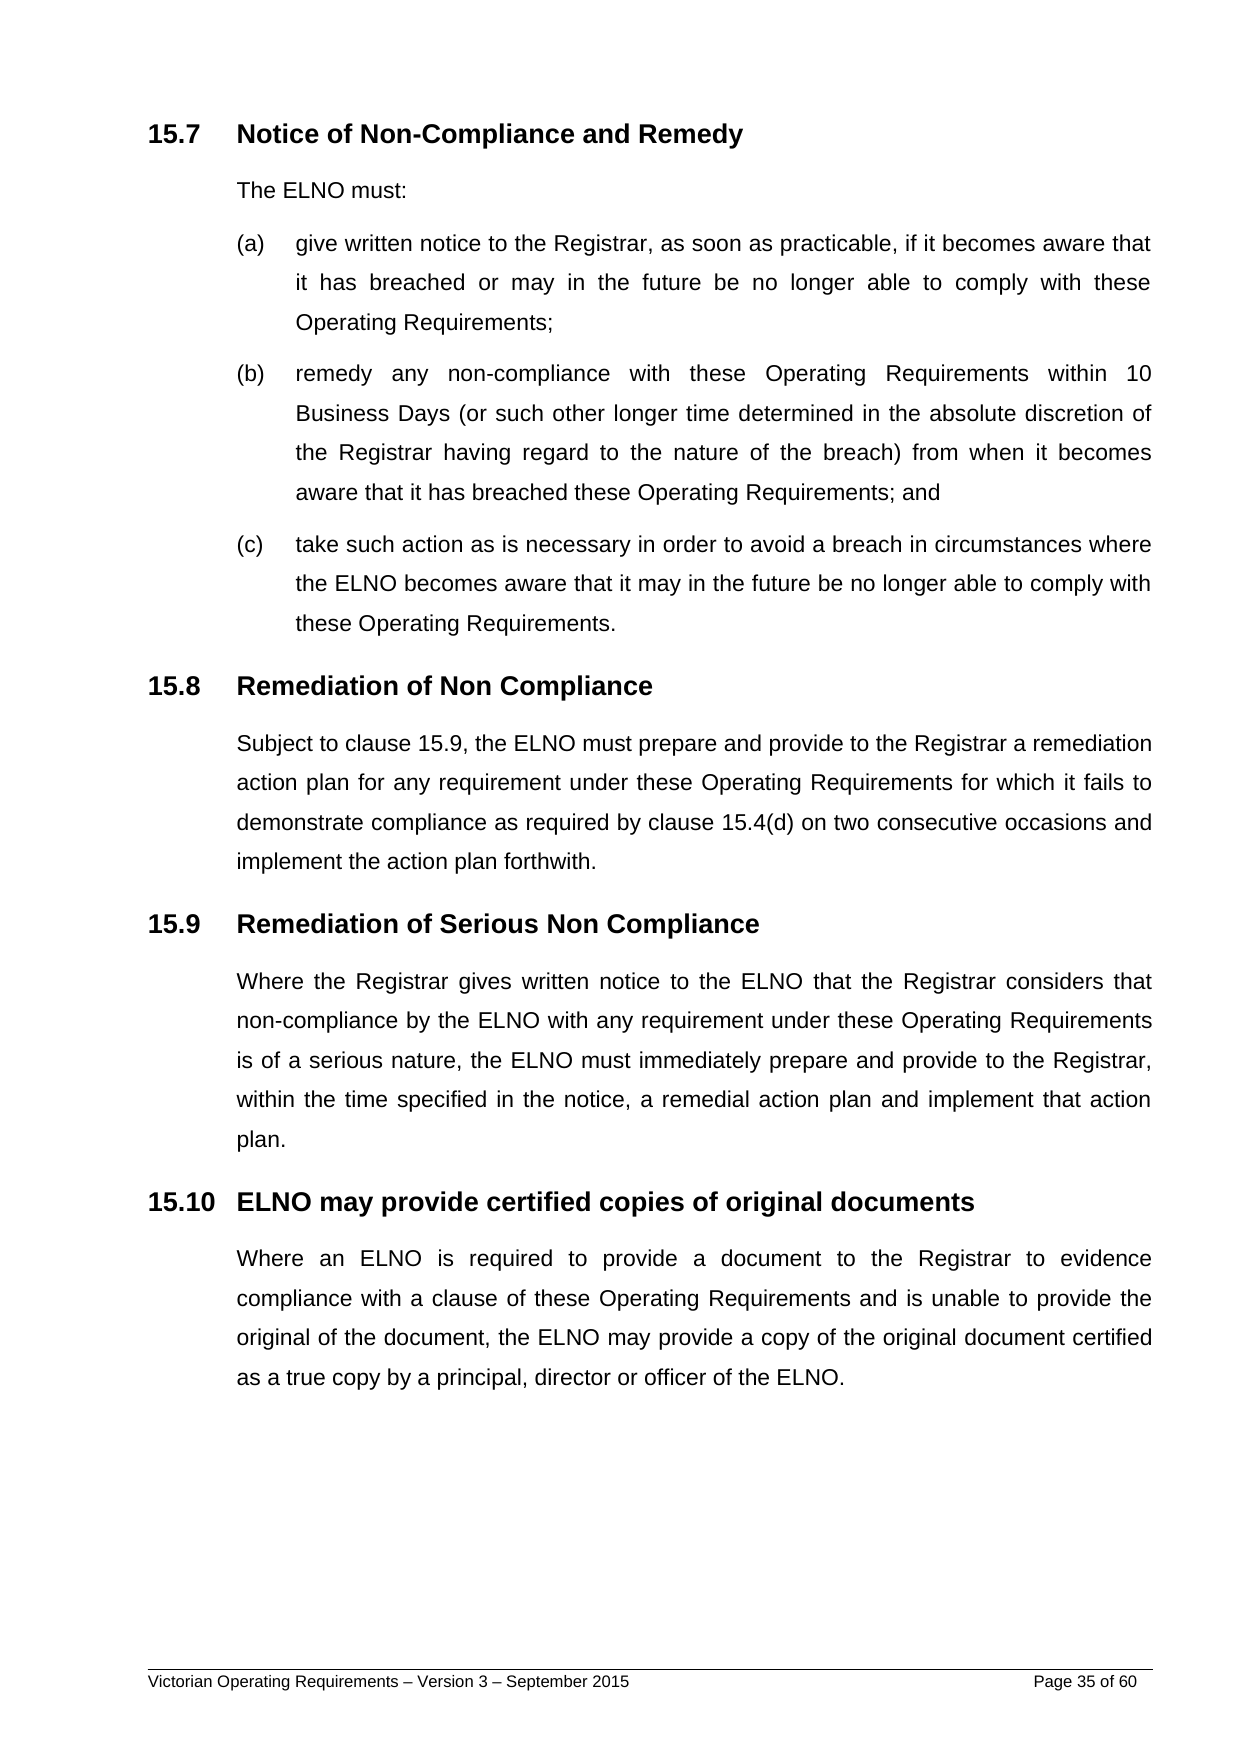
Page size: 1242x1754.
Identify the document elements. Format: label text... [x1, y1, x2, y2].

subtitle Remediation of Non Compliance [148, 670, 1153, 701]
text Where an ELNO is required to provide a document to the Registrar to evidence compliance with a clause of these Operating Requirements and is unable to provide the original of the document, the ELNO may provide a copy of the original document certified as a true copy by a principal, director or officer of the ELNO. [236, 1245, 1153, 1390]
subtitle Remediation of Serious Non Compliance [148, 908, 1153, 939]
list give written notice to the Registrar, as soon as practicable, if it becomes aware that it has breached or may in the future be no longer able to comply with these Operating Requirements; [236, 229, 1153, 335]
list take such action as is necessary in order to avoid a breach in circumstances where the ELNO becomes aware that it may in the future be no longer able to comply with these Operating Requirements. [236, 531, 1153, 636]
text Where the Registrar gives written notice to the ELNO that the Registrar considers that non-compliance by the ELNO with any requirement under these Operating Requirements is of a serious nature, the ELNO must immediately prepare and provide to the Registrar, within the time specified in the notice, a remedial action plan and implement that action plan. [236, 968, 1153, 1152]
text The ELNO must: [236, 177, 1153, 204]
list remedy any non-compliance with these Operating Requirements within 10 Business Days (or such other longer time determined in the absolute discretion of the Registrar having regard to the nature of the breach) from when it becomes aware that it has breached these Operating Requirements; and [236, 360, 1153, 505]
text Subject to clause 15.9, the ELNO must prepare and provide to the Registrar a remediation action plan for any requirement under these Operating Requirements for which it fails to demonstrate compliance as required by clause 15.4(d) on two consecutive occasions and implement the action plan forthwith. [236, 729, 1153, 874]
subtitle ELNO may provide certified copies of original documents [148, 1186, 1153, 1217]
subtitle Notice of Non-Compliance and Remedy [148, 118, 1153, 149]
